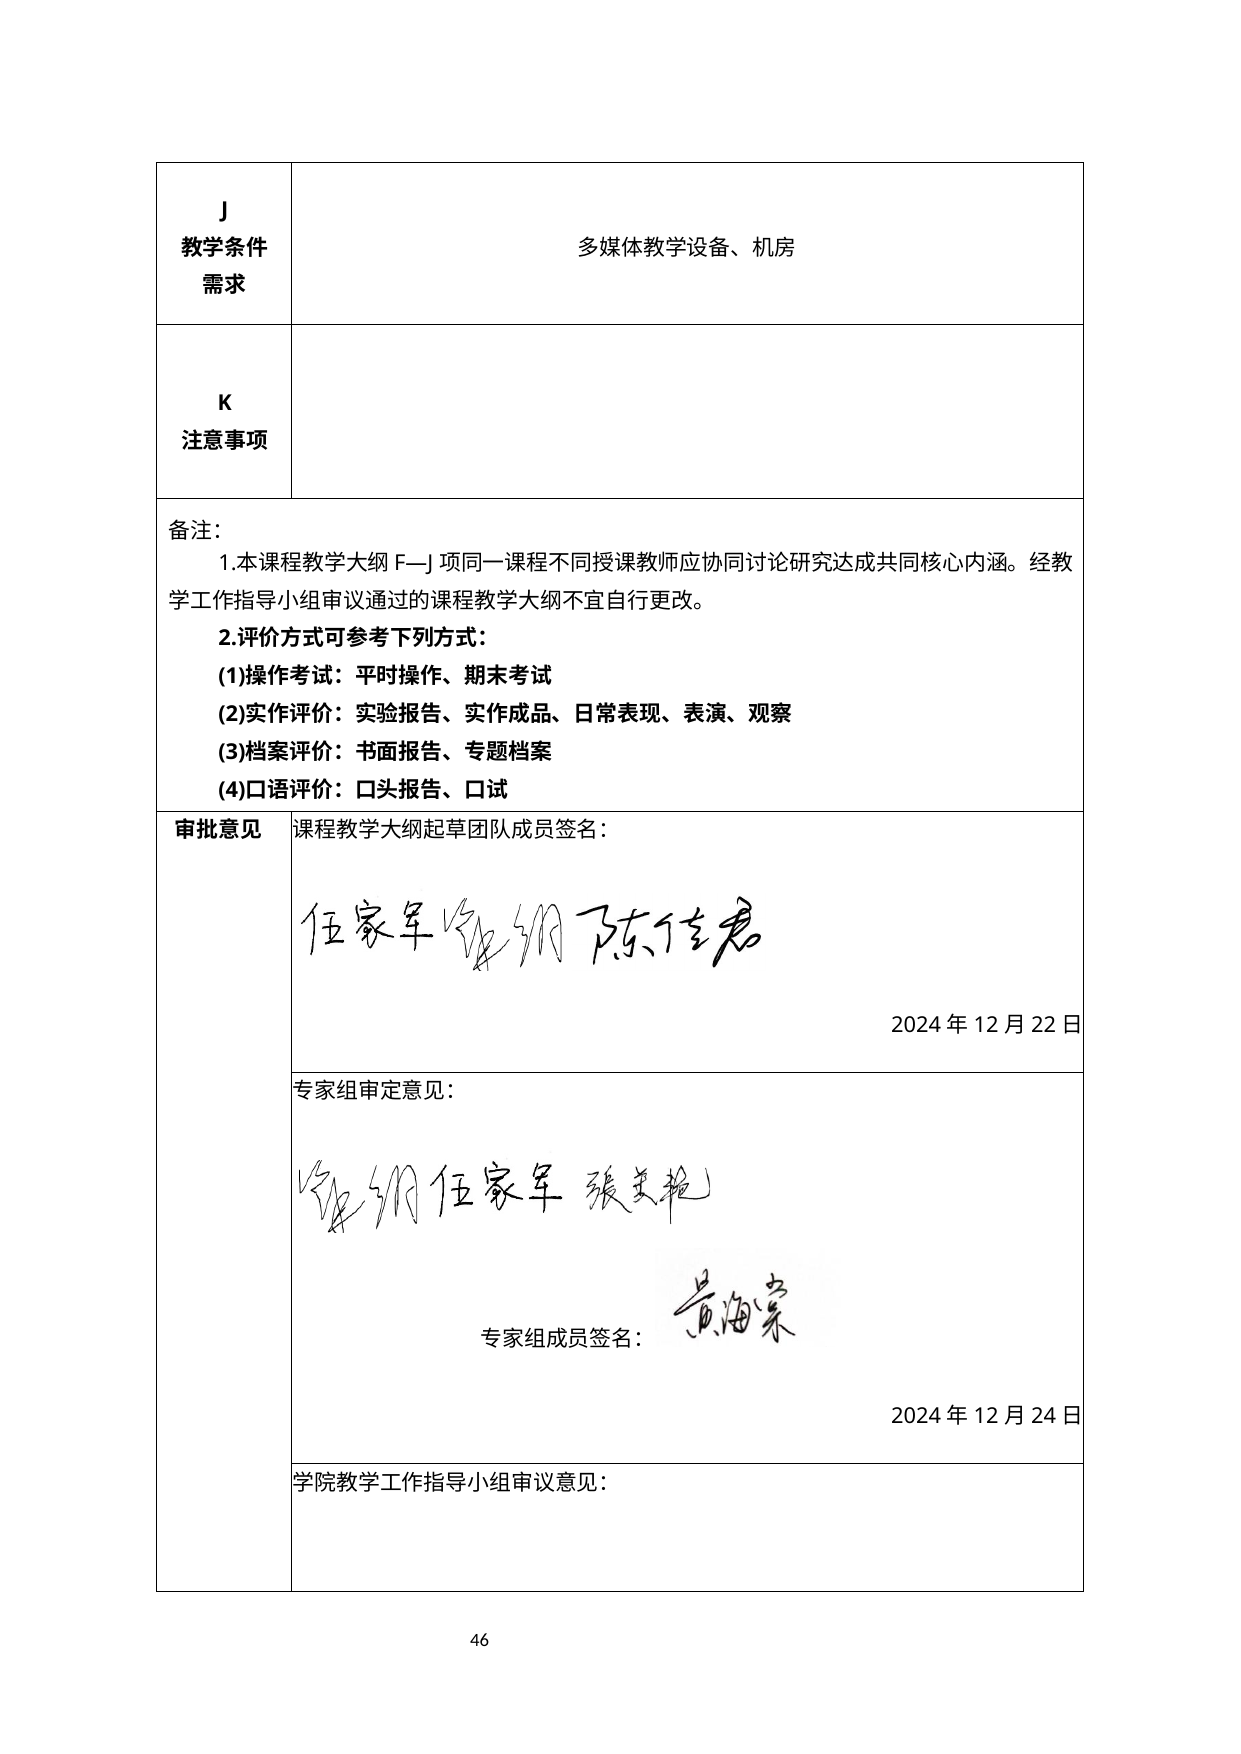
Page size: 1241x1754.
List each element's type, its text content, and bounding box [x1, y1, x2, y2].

picture [292, 1141, 733, 1233]
table_cell 课程教学大纲起草团队成员签名： 2024 年 12 月 22 日 [292, 812, 1083, 1072]
table_cell [292, 325, 1083, 498]
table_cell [292, 1464, 1083, 1591]
table_cell 备注： 1.本课程教学大纲F—J 项同一课程不同授课教师应协同讨论研究达成共同核心内涵。经教学工作指导小组审议通过的课程教学大纲不宜自行更改。 2.评价方式可参考下列方式： (1)操作考试：平时操作、期末考试 (2)实作评价：实验报告、实作成品、日常表现、表演、观察 (3)档案评价：书面报告、专题档案 (4)口语评价：口头报告、口试 [157, 499, 1083, 811]
picture [571, 893, 766, 971]
table_cell J 教学条件 需求 [157, 163, 291, 324]
picture [655, 1248, 842, 1347]
table_cell K 注意事项 [157, 325, 291, 498]
table_cell 审批意见 [157, 812, 291, 1591]
table_cell 专家组审定意见： 专家组成员签名： 2024 年 12 月 24 日 [292, 1073, 1083, 1463]
picture [292, 880, 566, 971]
table_cell 多媒体教学设备、机房 [292, 163, 1083, 324]
